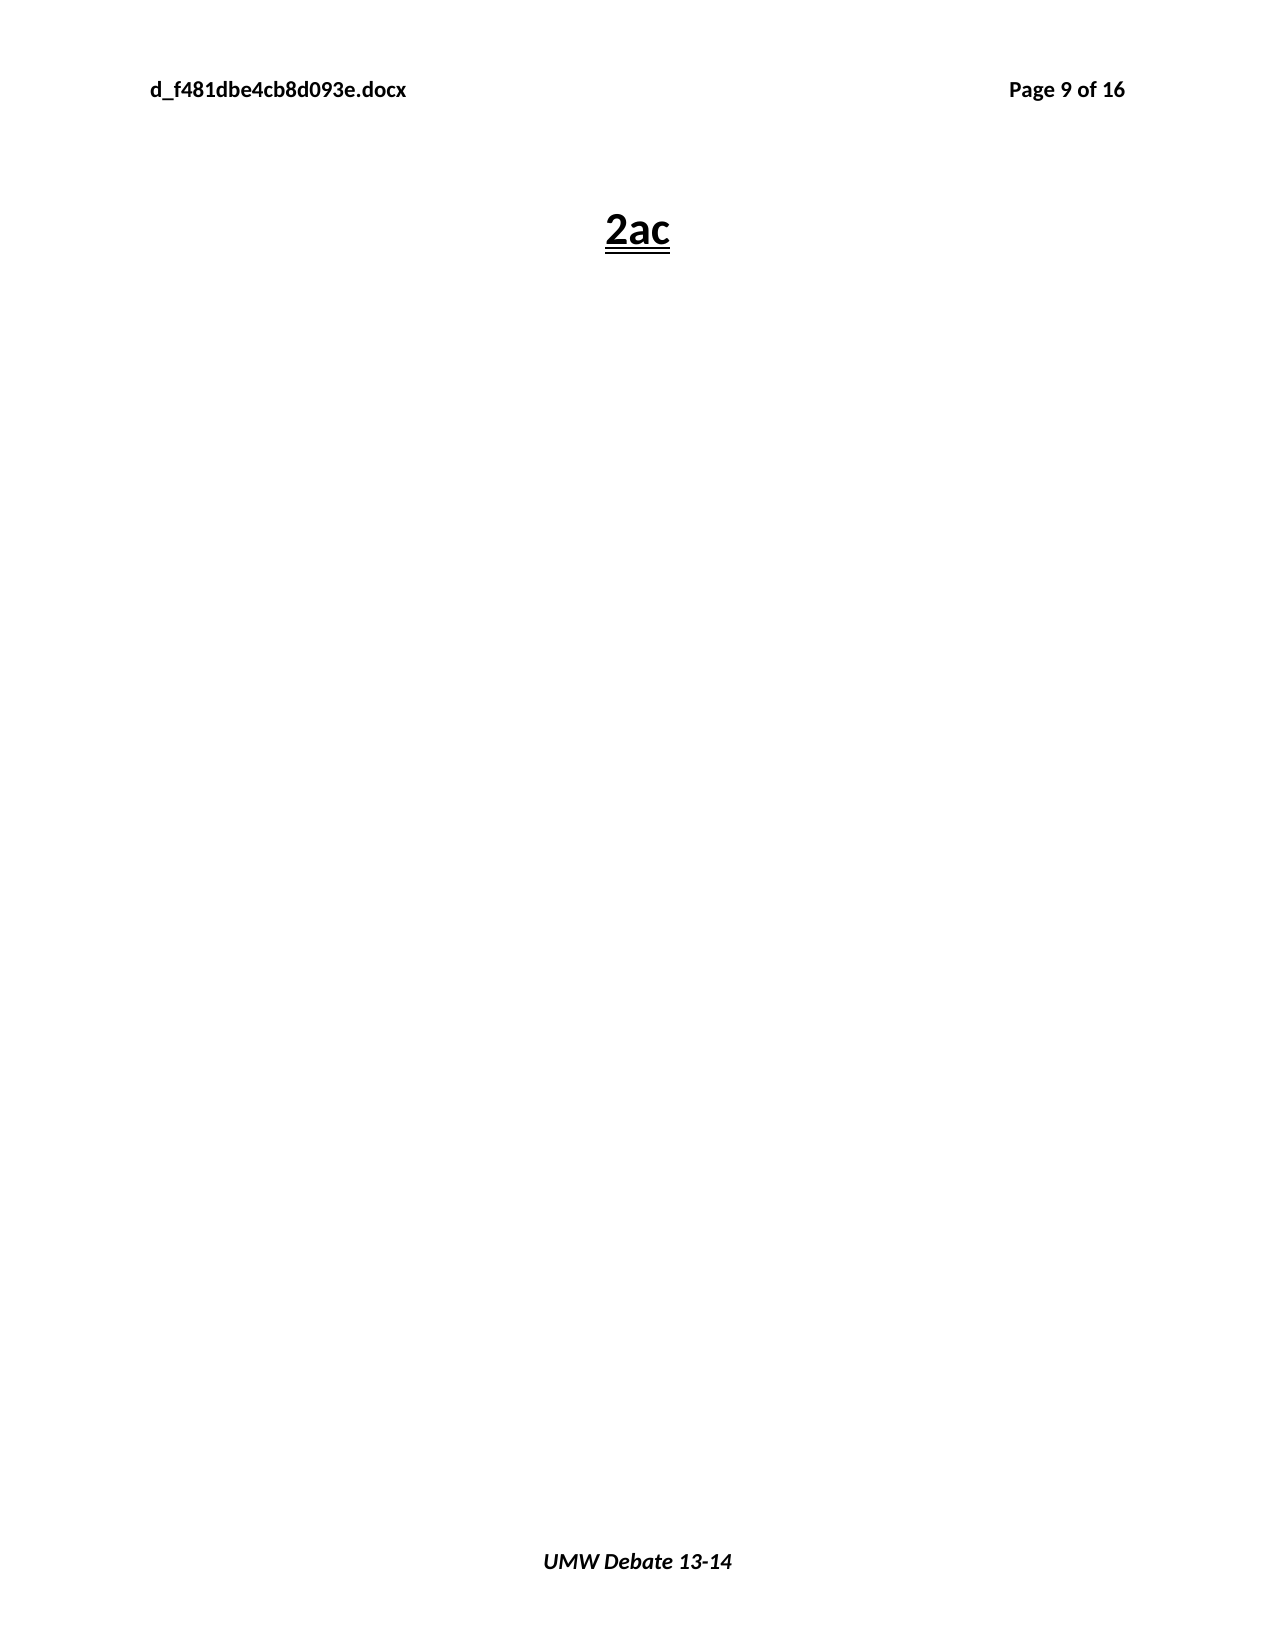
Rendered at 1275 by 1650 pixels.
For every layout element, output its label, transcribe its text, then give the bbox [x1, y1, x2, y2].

subtitle 2ac [150, 200, 1125, 256]
